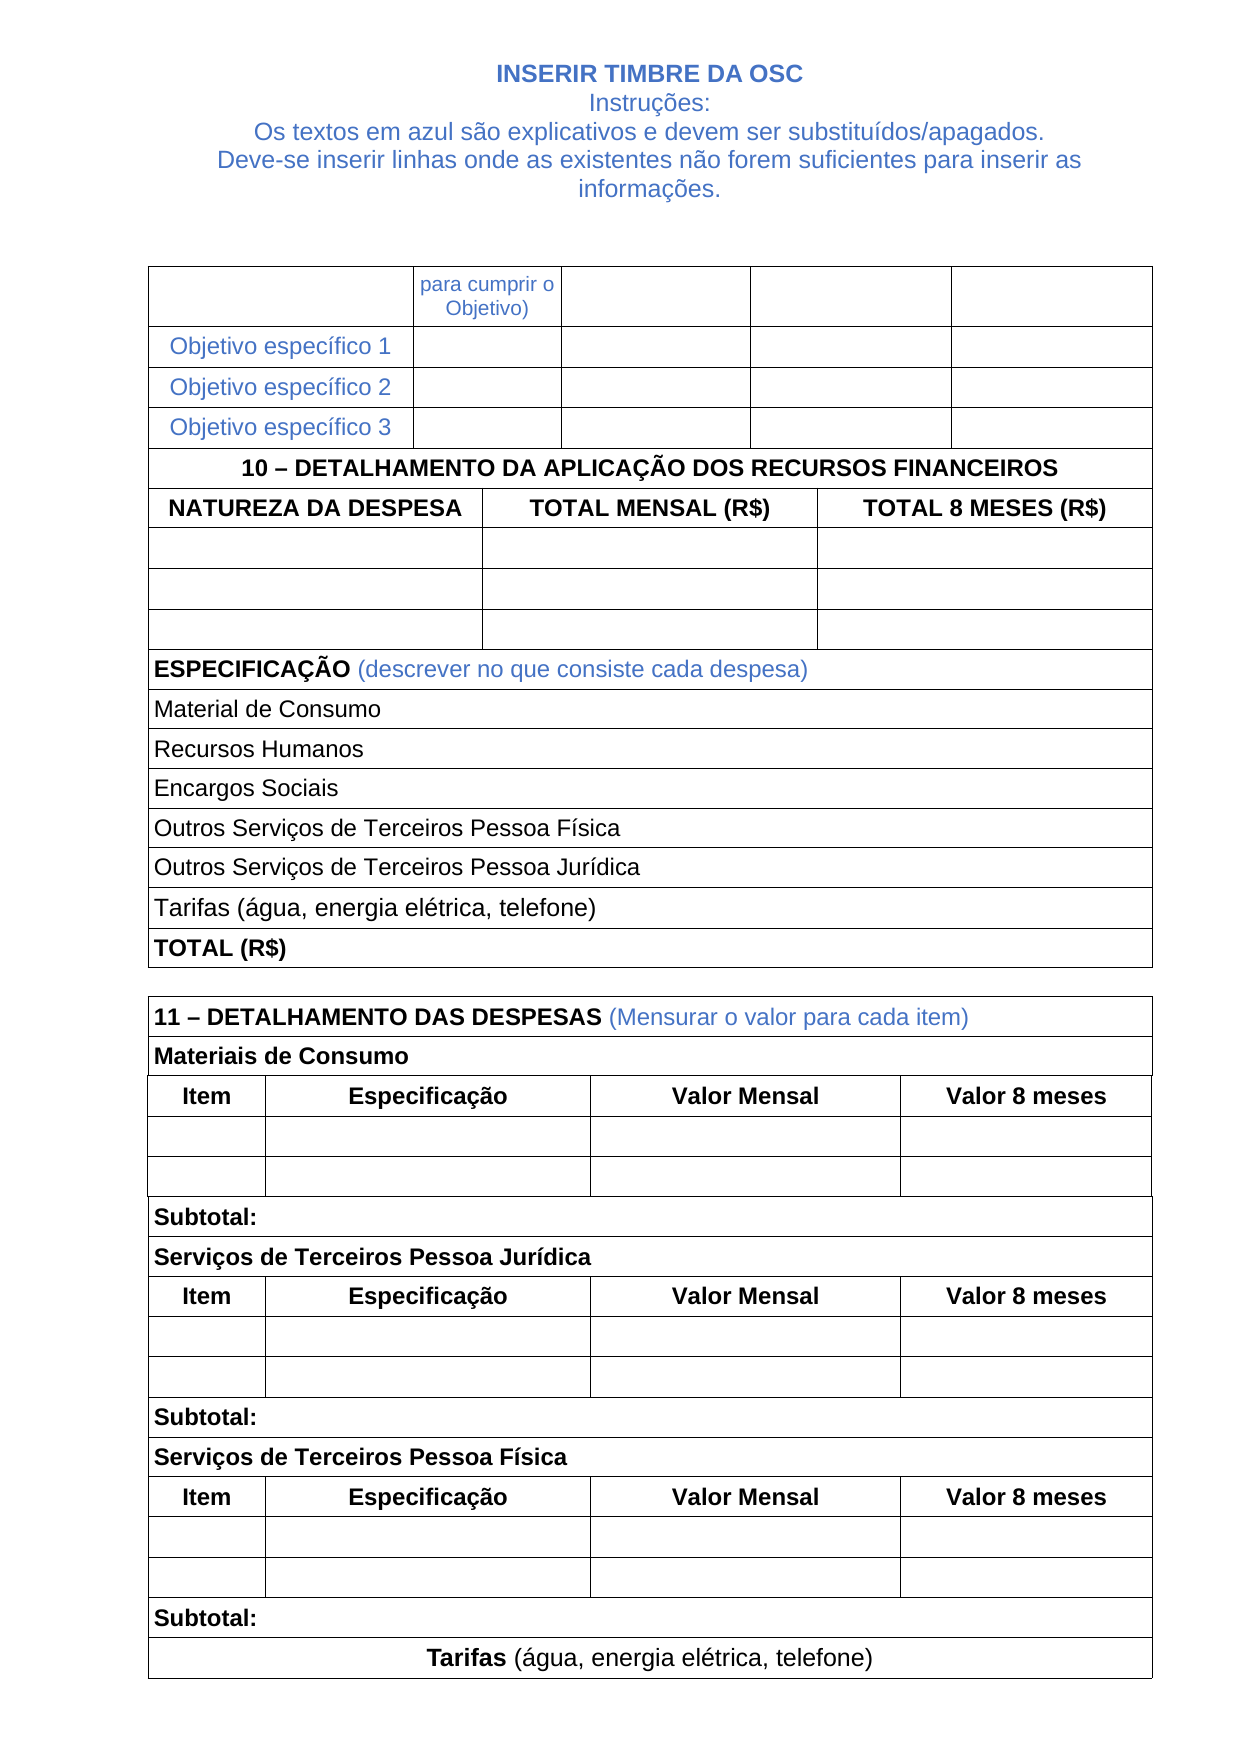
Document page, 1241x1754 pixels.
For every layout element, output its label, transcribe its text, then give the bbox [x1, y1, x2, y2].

table_cell Tarifas (água, energia elétrica, telefone) [149, 1638, 1152, 1677]
table_cell NATUREZA DA DESPESA [149, 489, 482, 527]
table_cell [149, 1317, 265, 1356]
table_cell [901, 1357, 1152, 1397]
table_cell [483, 569, 817, 608]
table_cell Valor Mensal [591, 1277, 900, 1316]
table_cell [266, 1517, 590, 1556]
table_cell [148, 1157, 265, 1196]
table_cell [591, 1157, 900, 1196]
table_cell [266, 1357, 590, 1397]
table_cell [266, 1157, 590, 1196]
table_cell Outros Serviços de Terceiros Pessoa Jurídica [149, 848, 1152, 887]
table_cell [483, 610, 817, 649]
table_cell [414, 327, 561, 366]
table_cell [266, 1317, 590, 1356]
table_cell Outros Serviços de Terceiros Pessoa Física [149, 809, 1152, 847]
table_cell [149, 1558, 265, 1597]
table_cell [952, 408, 1152, 448]
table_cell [952, 267, 1152, 326]
table_cell [901, 1157, 1151, 1196]
table_header 11 – DETALHAMENTO DAS DESPESAS (Mensurar o valor para cada item) [149, 997, 1152, 1036]
table_cell Recursos Humanos [149, 729, 1152, 768]
table_cell [591, 1117, 900, 1156]
table_cell Material de Consumo [149, 690, 1152, 728]
table_cell Valor Mensal [591, 1477, 900, 1516]
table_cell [414, 267, 561, 326]
table_cell Subtotal: [149, 1197, 1152, 1236]
table_cell [818, 569, 1152, 608]
table_cell [591, 1357, 900, 1397]
table_cell [148, 1117, 265, 1156]
table_cell Encargos Sociais [149, 769, 1152, 807]
table_cell Especificação [266, 1277, 590, 1316]
table_cell Valor 8 meses [901, 1477, 1152, 1516]
table_cell Materiais de Consumo [149, 1037, 1152, 1075]
table_cell [818, 528, 1152, 568]
table_cell [414, 368, 561, 407]
table_cell Especificação [266, 1477, 590, 1516]
table_cell [952, 327, 1152, 366]
table_cell Valor Mensal [591, 1076, 900, 1116]
table_cell Serviços de Terceiros Pessoa Física [149, 1438, 1152, 1476]
table_cell [591, 1558, 900, 1597]
table_cell Objetivo específico 2 [149, 368, 413, 407]
table_cell 10 – DETALHAMENTO DA APLICAÇÃO DOS RECURSOS FINANCEIROS [149, 449, 1152, 487]
table_cell ESPECIFICAÇÃO (descrever no que consiste cada despesa) [149, 650, 1152, 689]
table_cell [901, 1517, 1152, 1556]
table_cell [952, 368, 1152, 407]
table_cell Objetivo específico 3 [149, 408, 413, 448]
table_cell [591, 1317, 900, 1356]
table_cell [266, 1117, 590, 1156]
table_cell Item [148, 1076, 265, 1116]
table_cell Valor 8 meses [901, 1277, 1152, 1316]
table_cell [149, 610, 482, 649]
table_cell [149, 267, 413, 326]
table_cell [414, 408, 561, 448]
table_cell [149, 569, 482, 608]
table_cell [901, 1558, 1152, 1597]
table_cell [562, 267, 750, 326]
table_cell [901, 1317, 1152, 1356]
table_cell TOTAL (R$) [149, 929, 1152, 967]
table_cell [751, 267, 951, 326]
table_cell [751, 327, 951, 366]
table_cell [751, 368, 951, 407]
table_cell [149, 1517, 265, 1556]
table_cell Item [149, 1477, 265, 1516]
table_cell [818, 610, 1152, 649]
table_cell [562, 368, 750, 407]
table_cell [901, 1117, 1151, 1156]
table_cell Subtotal: [149, 1398, 1152, 1437]
table_cell [483, 528, 817, 568]
table_cell Item [149, 1277, 265, 1316]
table_cell Tarifas (água, energia elétrica, telefone) [149, 888, 1152, 927]
table_cell [751, 408, 951, 448]
table_cell Valor 8 meses [901, 1076, 1151, 1116]
table_cell [562, 408, 750, 448]
table_cell [149, 1357, 265, 1397]
table_cell [149, 528, 482, 568]
table_cell TOTAL MENSAL (R$) [483, 489, 817, 527]
table_cell Especificação [266, 1076, 590, 1116]
table_cell Objetivo específico 1 [149, 327, 413, 366]
table_cell [562, 327, 750, 366]
table_cell Subtotal: [149, 1598, 1152, 1637]
table_cell [266, 1558, 590, 1597]
table_cell Serviços de Terceiros Pessoa Jurídica [149, 1237, 1152, 1276]
table_cell [591, 1517, 900, 1556]
table_cell TOTAL 8 MESES (R$) [818, 489, 1152, 527]
